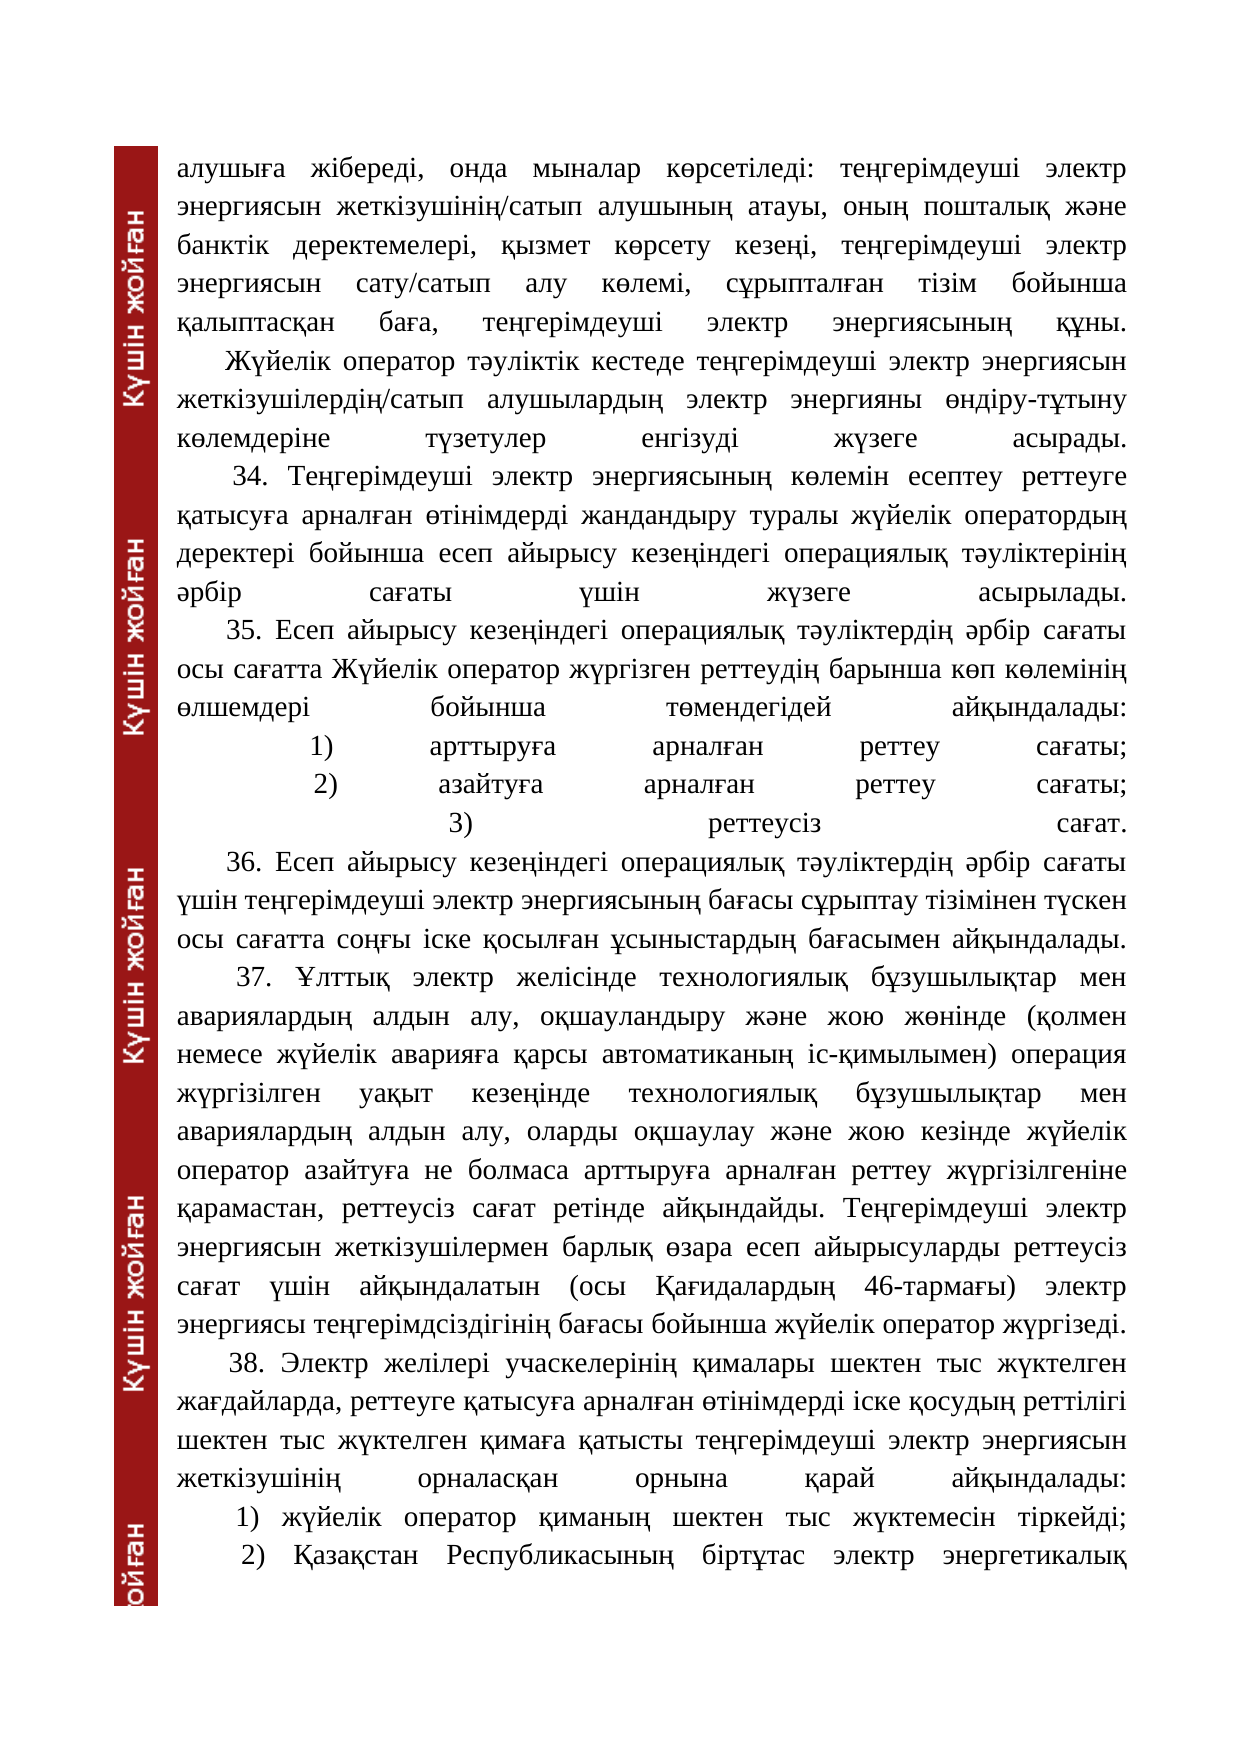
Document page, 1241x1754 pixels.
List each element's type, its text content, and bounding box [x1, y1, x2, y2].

picture [114, 1571, 158, 1606]
picture [114, 146, 158, 150]
